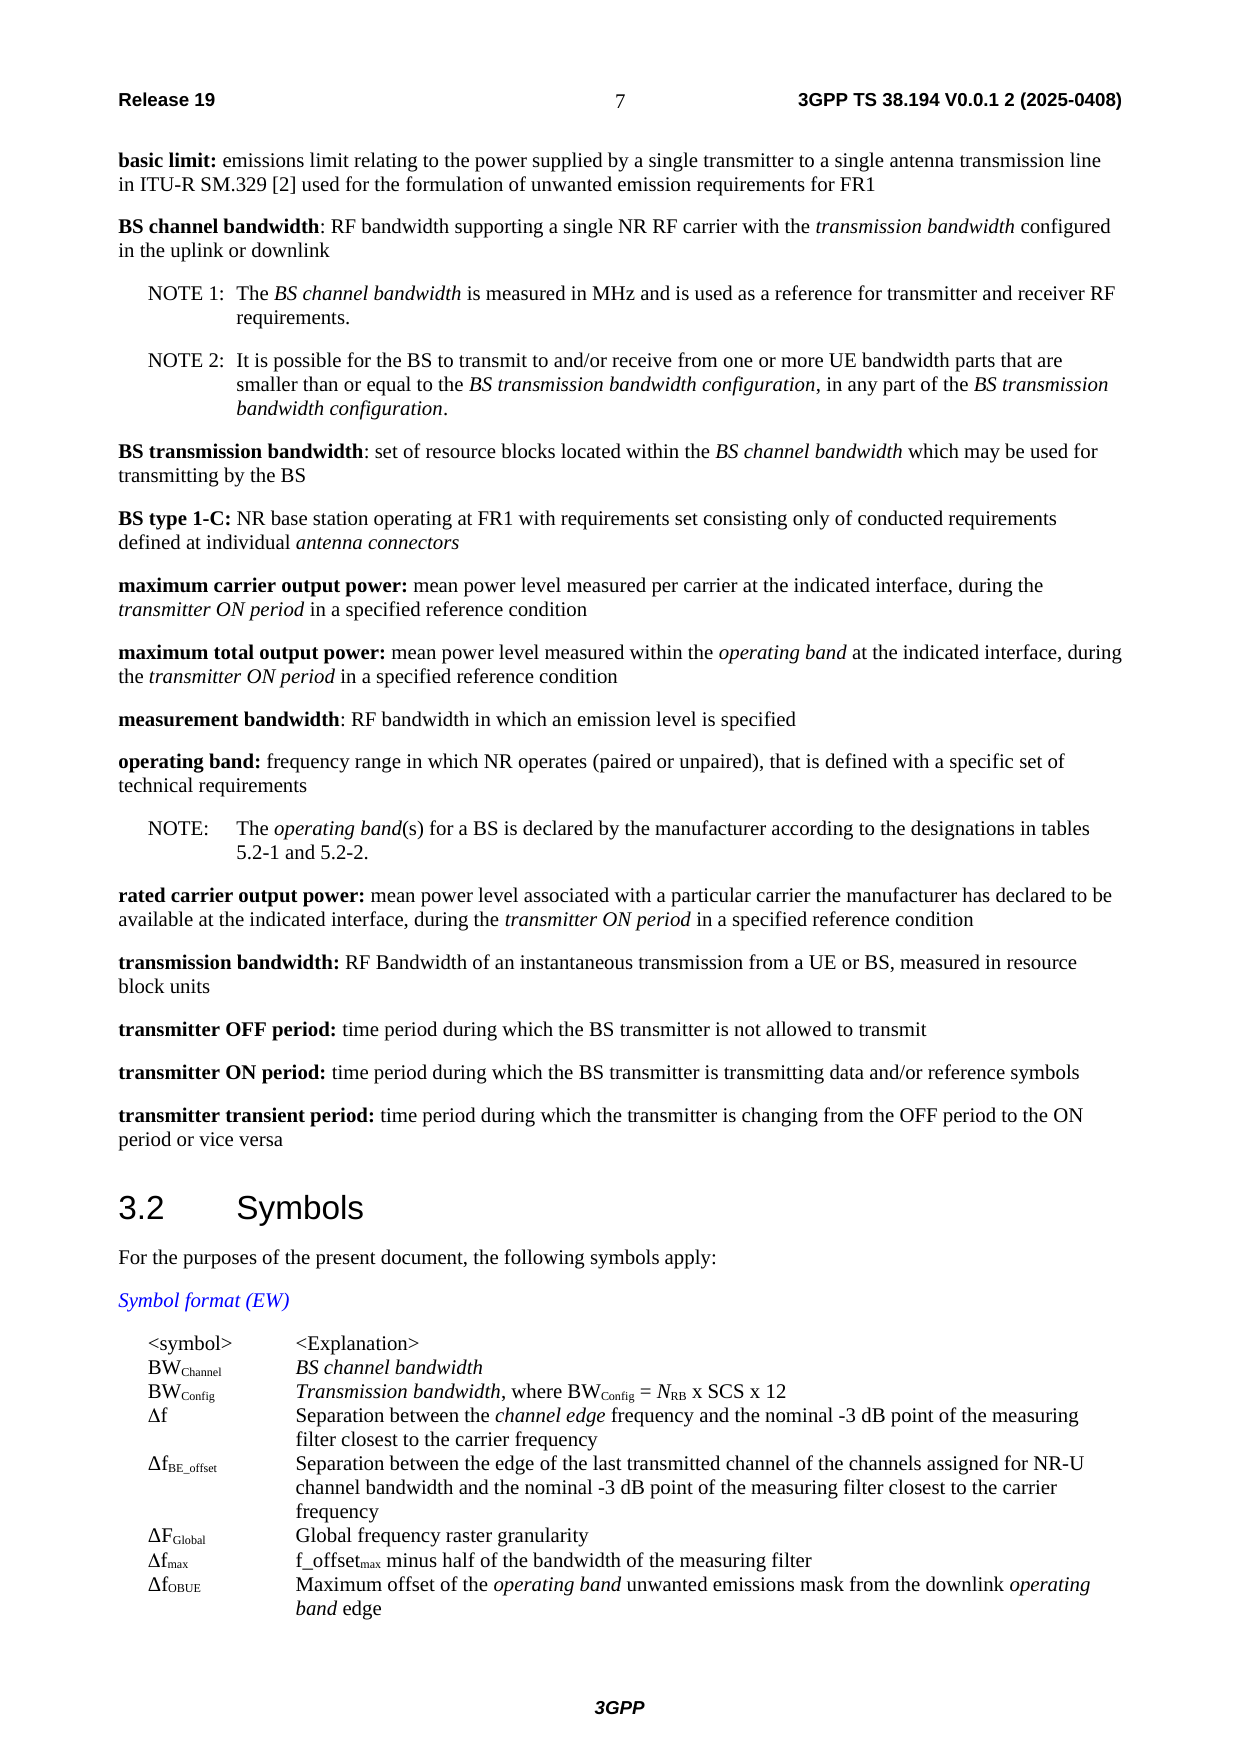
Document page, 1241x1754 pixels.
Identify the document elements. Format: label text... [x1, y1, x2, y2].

text <symbol> <Explanation> [148, 1331, 1122, 1355]
text Symbol format (EW) [118, 1288, 1122, 1312]
subtitle 3.2 Symbols [118, 1188, 1122, 1227]
text For the purposes of the present document, the following symbols apply: [118, 1245, 1122, 1269]
